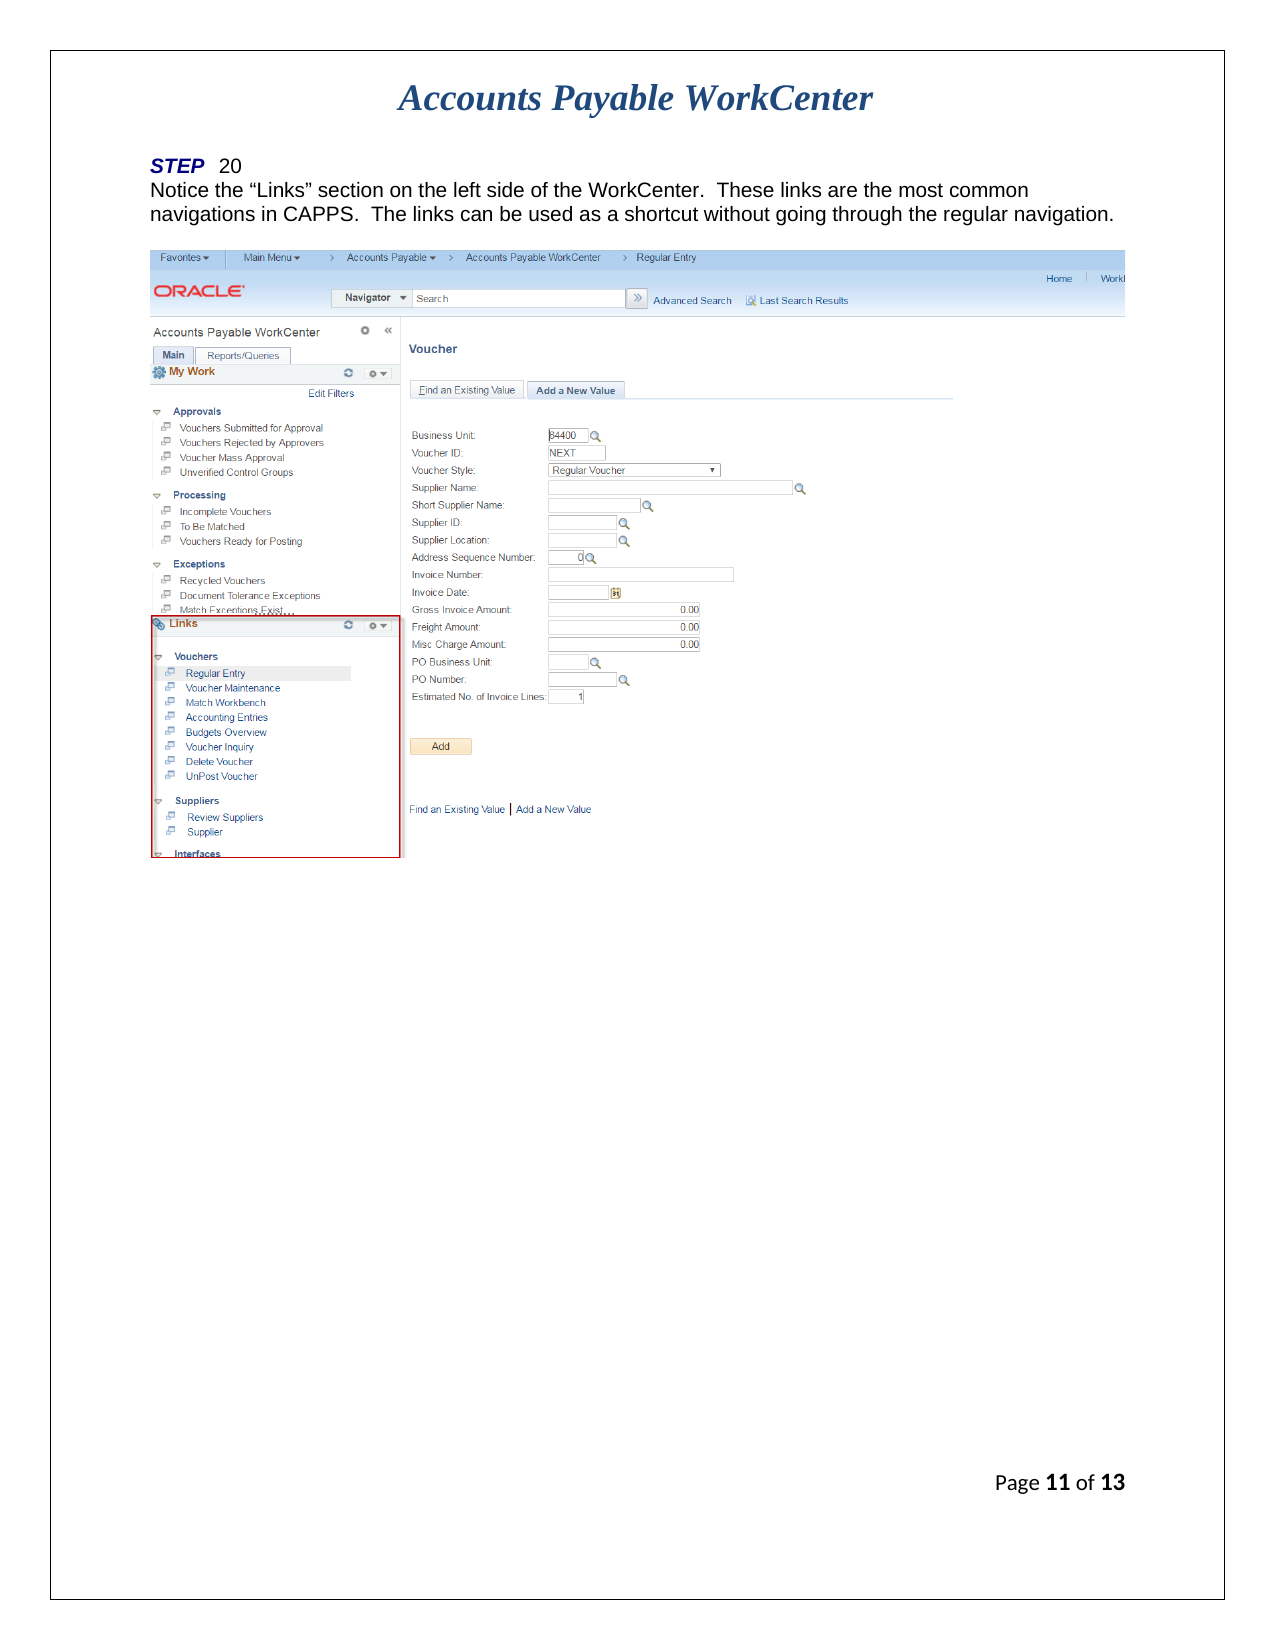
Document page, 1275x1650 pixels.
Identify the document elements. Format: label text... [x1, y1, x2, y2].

text Notice the “Links” section on the left side of the WorkCenter. These links are the most common navigations in CAPPS. The links can be used as a shortcut without going through the regular navigation. [150, 178, 1125, 226]
text STEP 20 [150, 154, 1125, 178]
picture [150, 250, 1125, 858]
